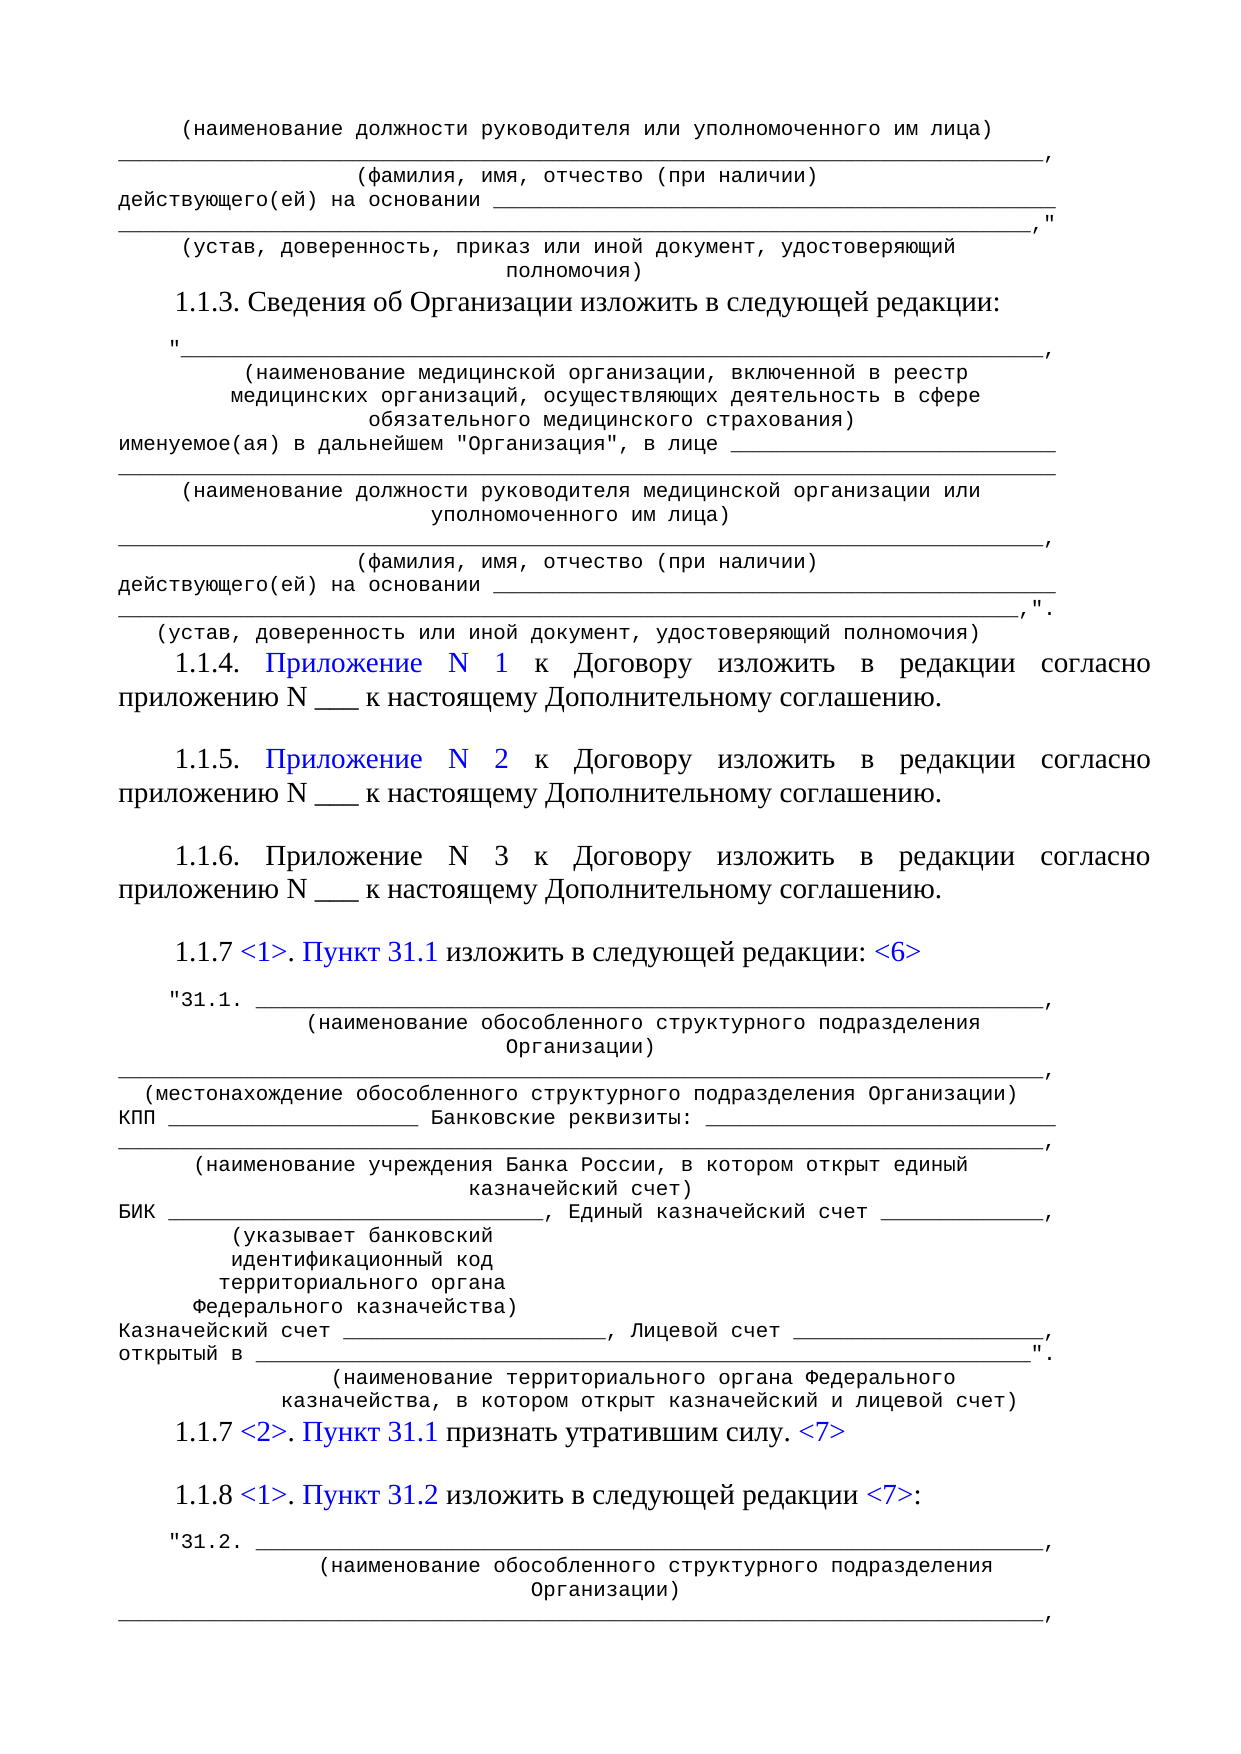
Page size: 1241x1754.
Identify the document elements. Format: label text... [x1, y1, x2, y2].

text Федерального казначейства) [118, 1296, 1152, 1319]
text 1.1.6. Приложение N 3 к Договору изложить в редакции согласно приложению N ___ к настоящему Дополнительному соглашению. [118, 838, 1152, 905]
text __________________________________________________________________________, [118, 527, 1152, 551]
text Организации) [118, 1578, 1152, 1602]
text БИК ______________________________, Единый казначейский счет _____________, [118, 1201, 1152, 1225]
text _________________________________________________________________________," [118, 213, 1152, 236]
text открытый в ______________________________________________________________". [118, 1343, 1152, 1367]
text КПП ____________________ Банковские реквизиты: ____________________________ [118, 1107, 1152, 1130]
text (фамилия, имя, отчество (при наличии) [118, 551, 1152, 574]
text 1.1.3. Сведения об Организации изложить в следующей редакции: [118, 284, 1152, 317]
text 1.1.8 <1>. Пункт 31.2 изложить в следующей редакции <7>: [118, 1477, 1152, 1510]
text казначейства, в котором открыт казначейский и лицевой счет) [118, 1391, 1152, 1414]
text (наименование обособленного структурного подразделения [118, 1012, 1152, 1036]
text 1.1.7 <2>. Пункт 31.1 признать утратившим силу. <7> [118, 1414, 1152, 1448]
text (наименование обособленного структурного подразделения [118, 1555, 1152, 1578]
text __________________________________________________________________________, [118, 142, 1152, 165]
text 1.1.5. Приложение N 2 к Договору изложить в редакции согласно приложению N ___ к настоящему Дополнительному соглашению. [118, 742, 1152, 809]
text ________________________________________________________________________,". [118, 598, 1152, 622]
text Казначейский счет _____________________, Лицевой счет ____________________, [118, 1319, 1152, 1343]
text (указывает банковский [118, 1225, 1152, 1249]
text действующего(ей) на основании _____________________________________________ [118, 574, 1152, 598]
text (устав, доверенность или иной документ, удостоверяющий полномочия) [118, 622, 1152, 645]
text (наименование территориального органа Федерального [118, 1367, 1152, 1391]
text ___________________________________________________________________________ [118, 456, 1152, 480]
text Организации) [118, 1036, 1152, 1059]
text (наименование учреждения Банка России, в котором открыт единый [118, 1154, 1152, 1178]
text действующего(ей) на основании _____________________________________________ [118, 189, 1152, 213]
text полномочия) [118, 260, 1152, 284]
text "_____________________________________________________________________, [118, 338, 1152, 362]
text (фамилия, имя, отчество (при наличии) [118, 165, 1152, 189]
text казначейский счет) [118, 1178, 1152, 1201]
text именуемое(ая) в дальнейшем "Организация", в лице __________________________ [118, 433, 1152, 456]
text (устав, доверенность, приказ или иной документ, удостоверяющий [118, 236, 1152, 260]
text 1.1.7 <1>. Пункт 31.1 изложить в следующей редакции: <6> [118, 934, 1152, 968]
text идентификационный код [118, 1249, 1152, 1272]
text "31.2. _______________________________________________________________, [118, 1531, 1152, 1555]
text (наименование медицинской организации, включенной в реестр [118, 362, 1152, 385]
text 1.1.4. Приложение N 1 к Договору изложить в редакции согласно приложению N ___ к настоящему Дополнительному соглашению. [118, 645, 1152, 712]
text уполномоченного им лица) [118, 503, 1152, 527]
text __________________________________________________________________________, [118, 1602, 1152, 1626]
text __________________________________________________________________________, [118, 1130, 1152, 1154]
text __________________________________________________________________________, [118, 1059, 1152, 1083]
text (местонахождение обособленного структурного подразделения Организации) [118, 1083, 1152, 1107]
text медицинских организаций, осуществляющих деятельность в сфере [118, 385, 1152, 409]
text "31.1. _______________________________________________________________, [118, 988, 1152, 1012]
text обязательного медицинского страхования) [118, 409, 1152, 433]
text территориального органа [118, 1272, 1152, 1296]
text (наименование должности руководителя медицинской организации или [118, 480, 1152, 503]
text (наименование должности руководителя или уполномоченного им лица) [118, 118, 1152, 142]
